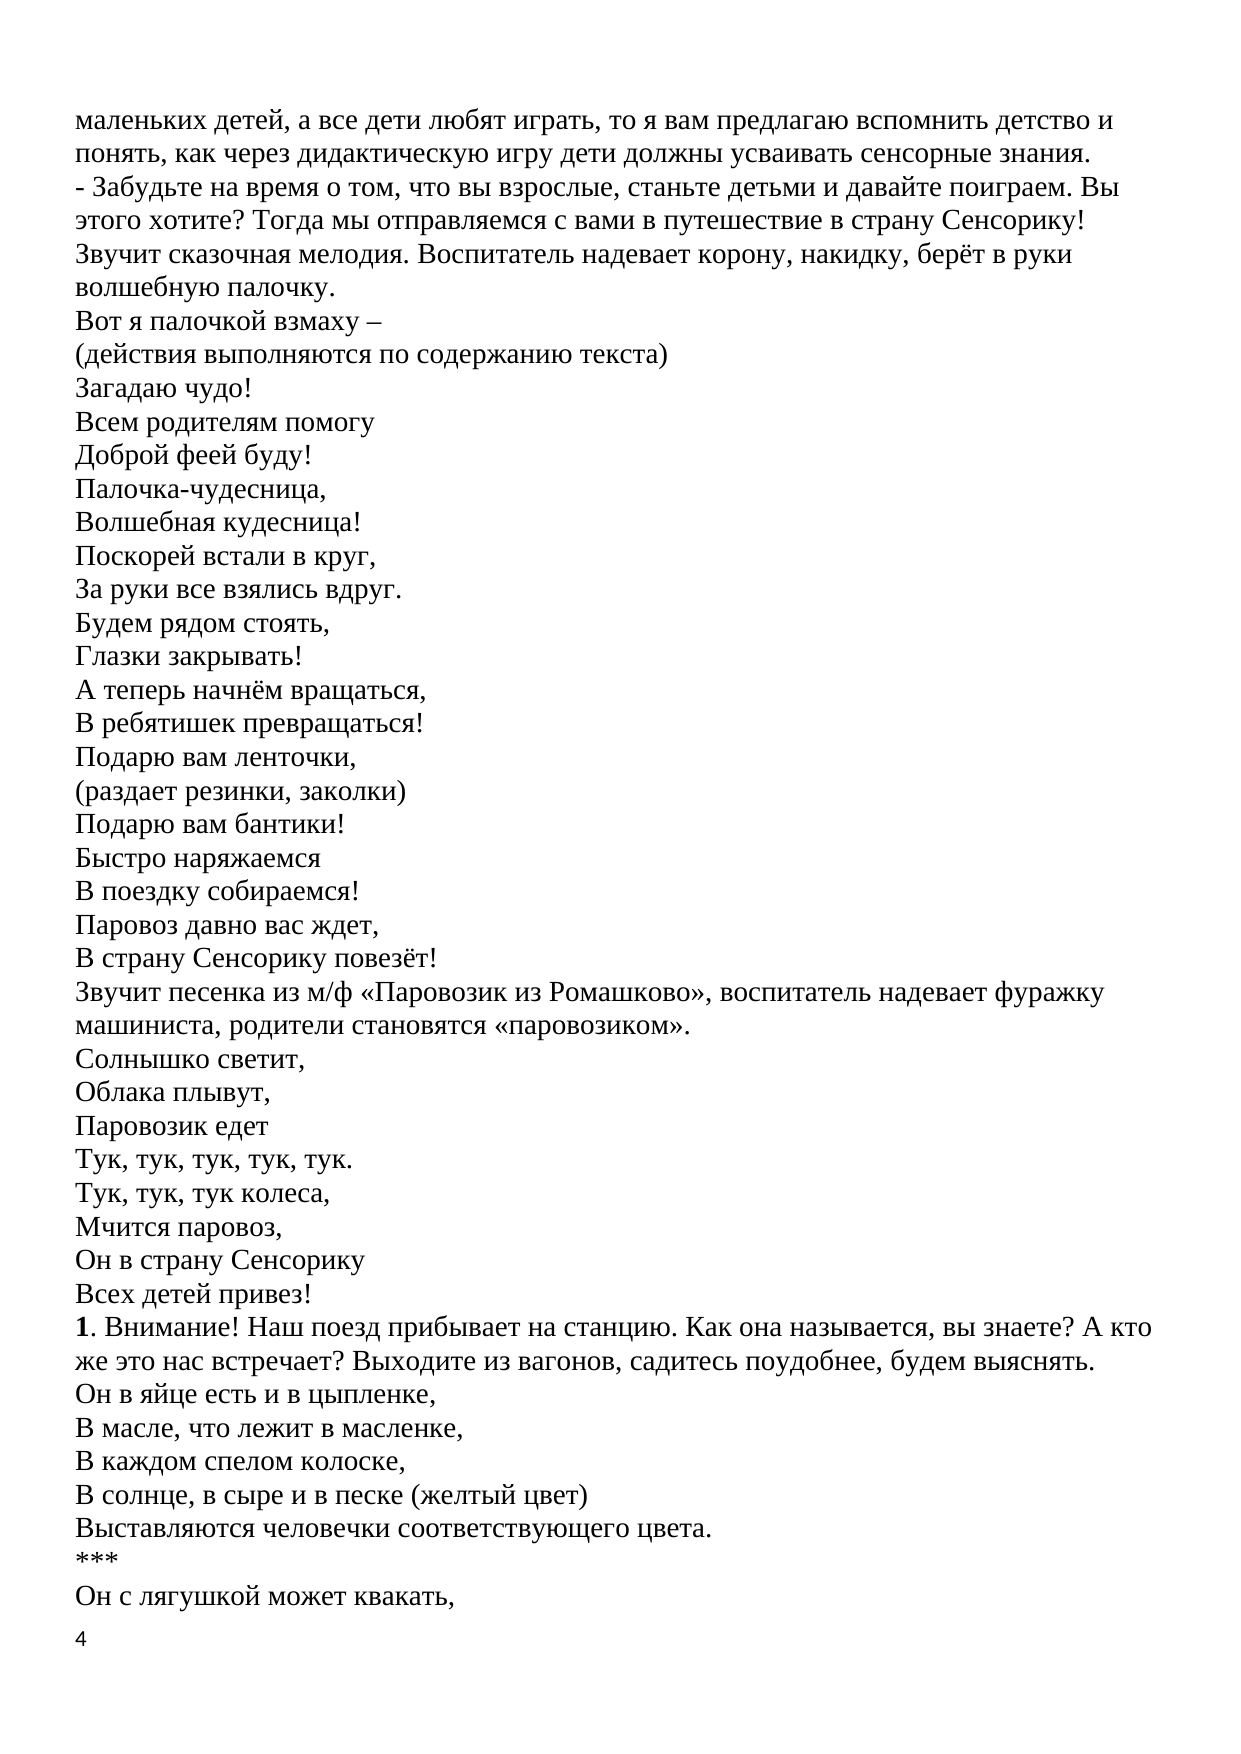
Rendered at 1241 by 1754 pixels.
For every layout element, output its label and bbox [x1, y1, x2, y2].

text [75, 102, 1165, 1611]
